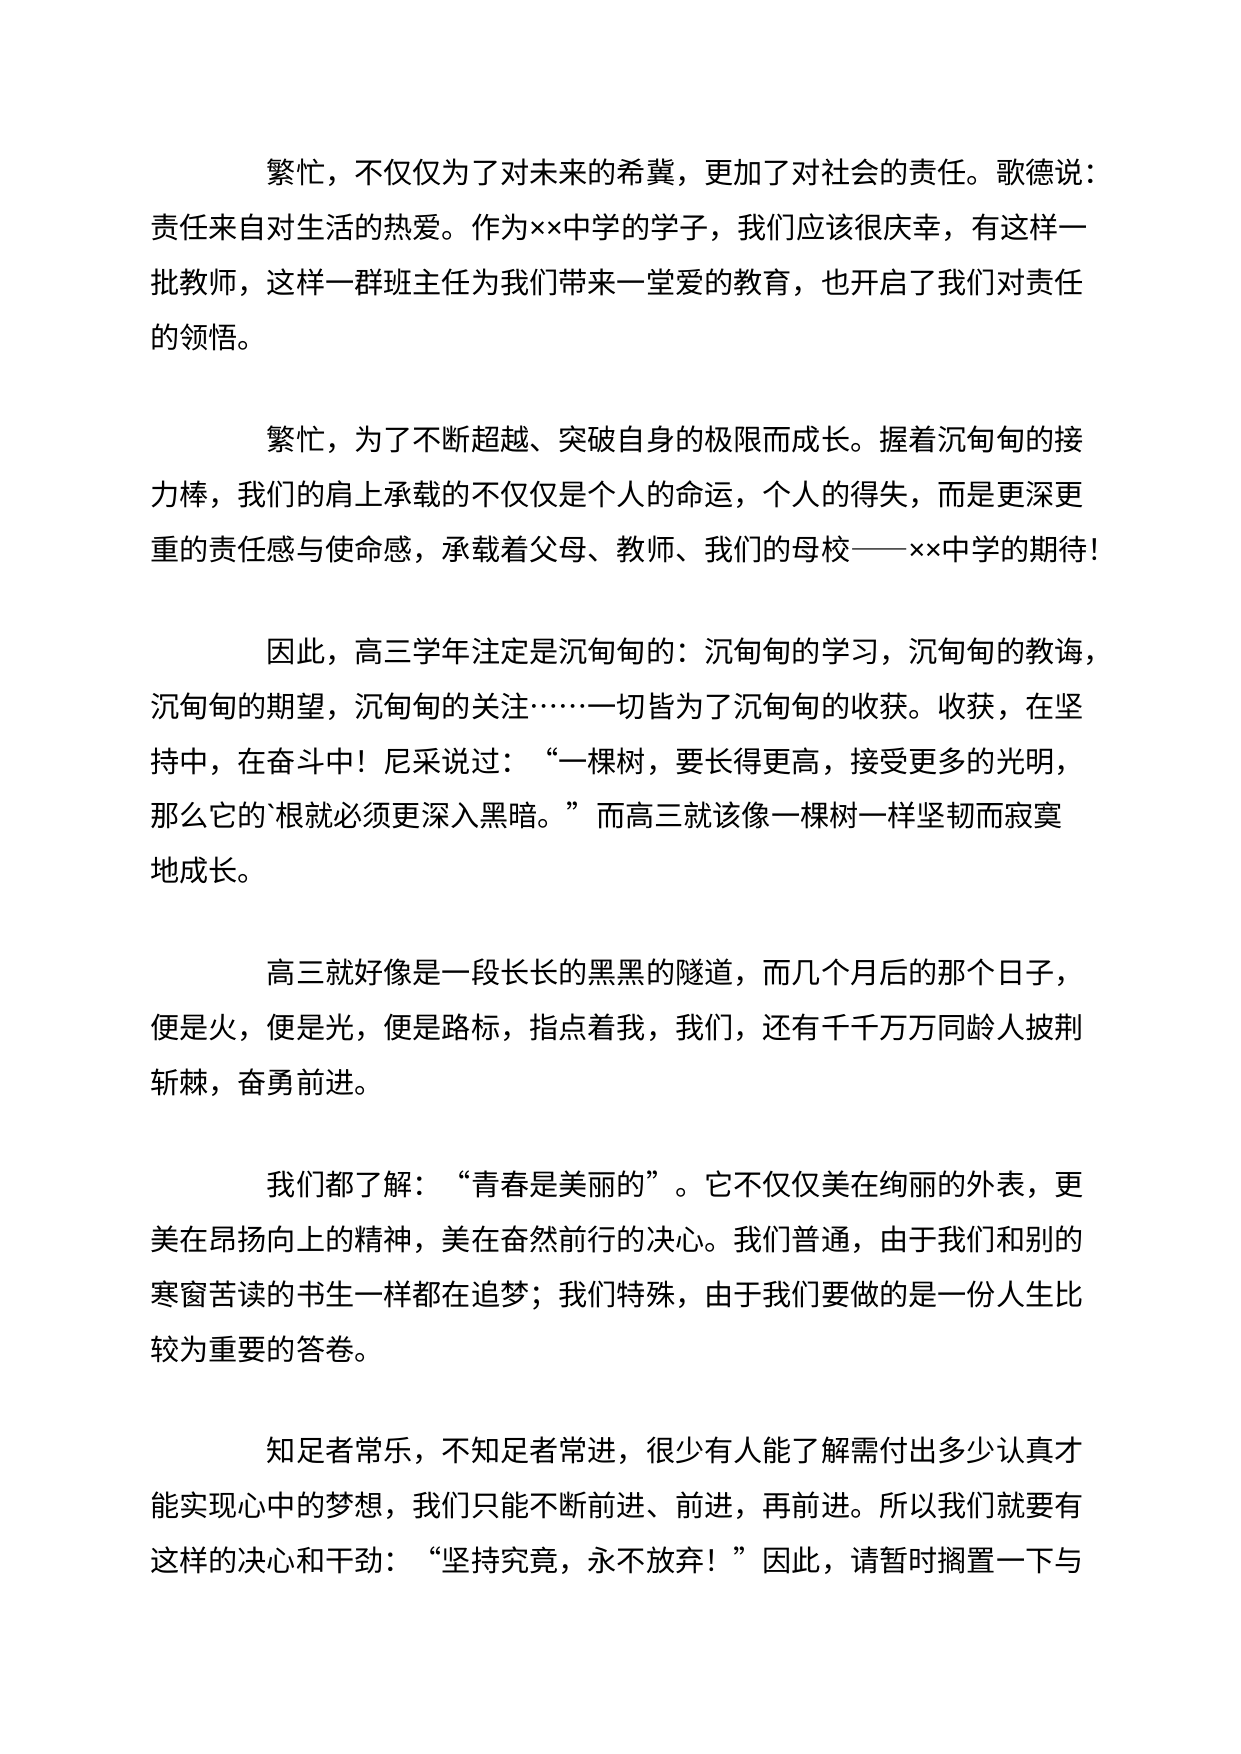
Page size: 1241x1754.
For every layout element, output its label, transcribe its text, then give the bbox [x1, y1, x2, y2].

text 因此，高三学年注定是沉甸甸的：沉甸甸的学习，沉甸甸的教诲，沉甸甸的期望，沉甸甸的关注……一切皆为了沉甸甸的收获。收获，在坚持中，在奋斗中！尼采说过：“一棵树，要长得更高，接受更多的光明，那么它的`根就必须更深入黑暗。”而高三就该像一棵树一样坚韧而寂寞地成长。 [150, 628, 1090, 890]
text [150, 1428, 1090, 1580]
text 我们都了解：“青春是美丽的”。它不仅仅美在绚丽的外表，更美在昂扬向上的精神，美在奋然前行的决心。我们普通，由于我们和别的寒窗苦读的书生一样都在追梦；我们特殊，由于我们要做的是一份人生比较为重要的答卷。 [150, 1161, 1090, 1368]
text 繁忙，不仅仅为了对未来的希冀，更加了对社会的责任。歌德说：责任来自对生活的热爱。作为××中学的学子，我们应该很庆幸，有这样一批教师，这样一群班主任为我们带来一堂爱的教育，也开启了我们对责任的领悟。 [150, 150, 1090, 357]
text 繁忙，为了不断超越、突破自身的极限而成长。握着沉甸甸的接力棒，我们的肩上承载的不仅仅是个人的命运，个人的得失，而是更深更重的责任感与使命感，承载着父母、教师、我们的母校——××中学的期待！ [150, 417, 1090, 569]
text 高三就好像是一段长长的黑黑的隧道，而几个月后的那个日子，便是火，便是光，便是路标，指点着我，我们，还有千千万万同龄人披荆斩棘，奋勇前进。 [150, 950, 1090, 1102]
